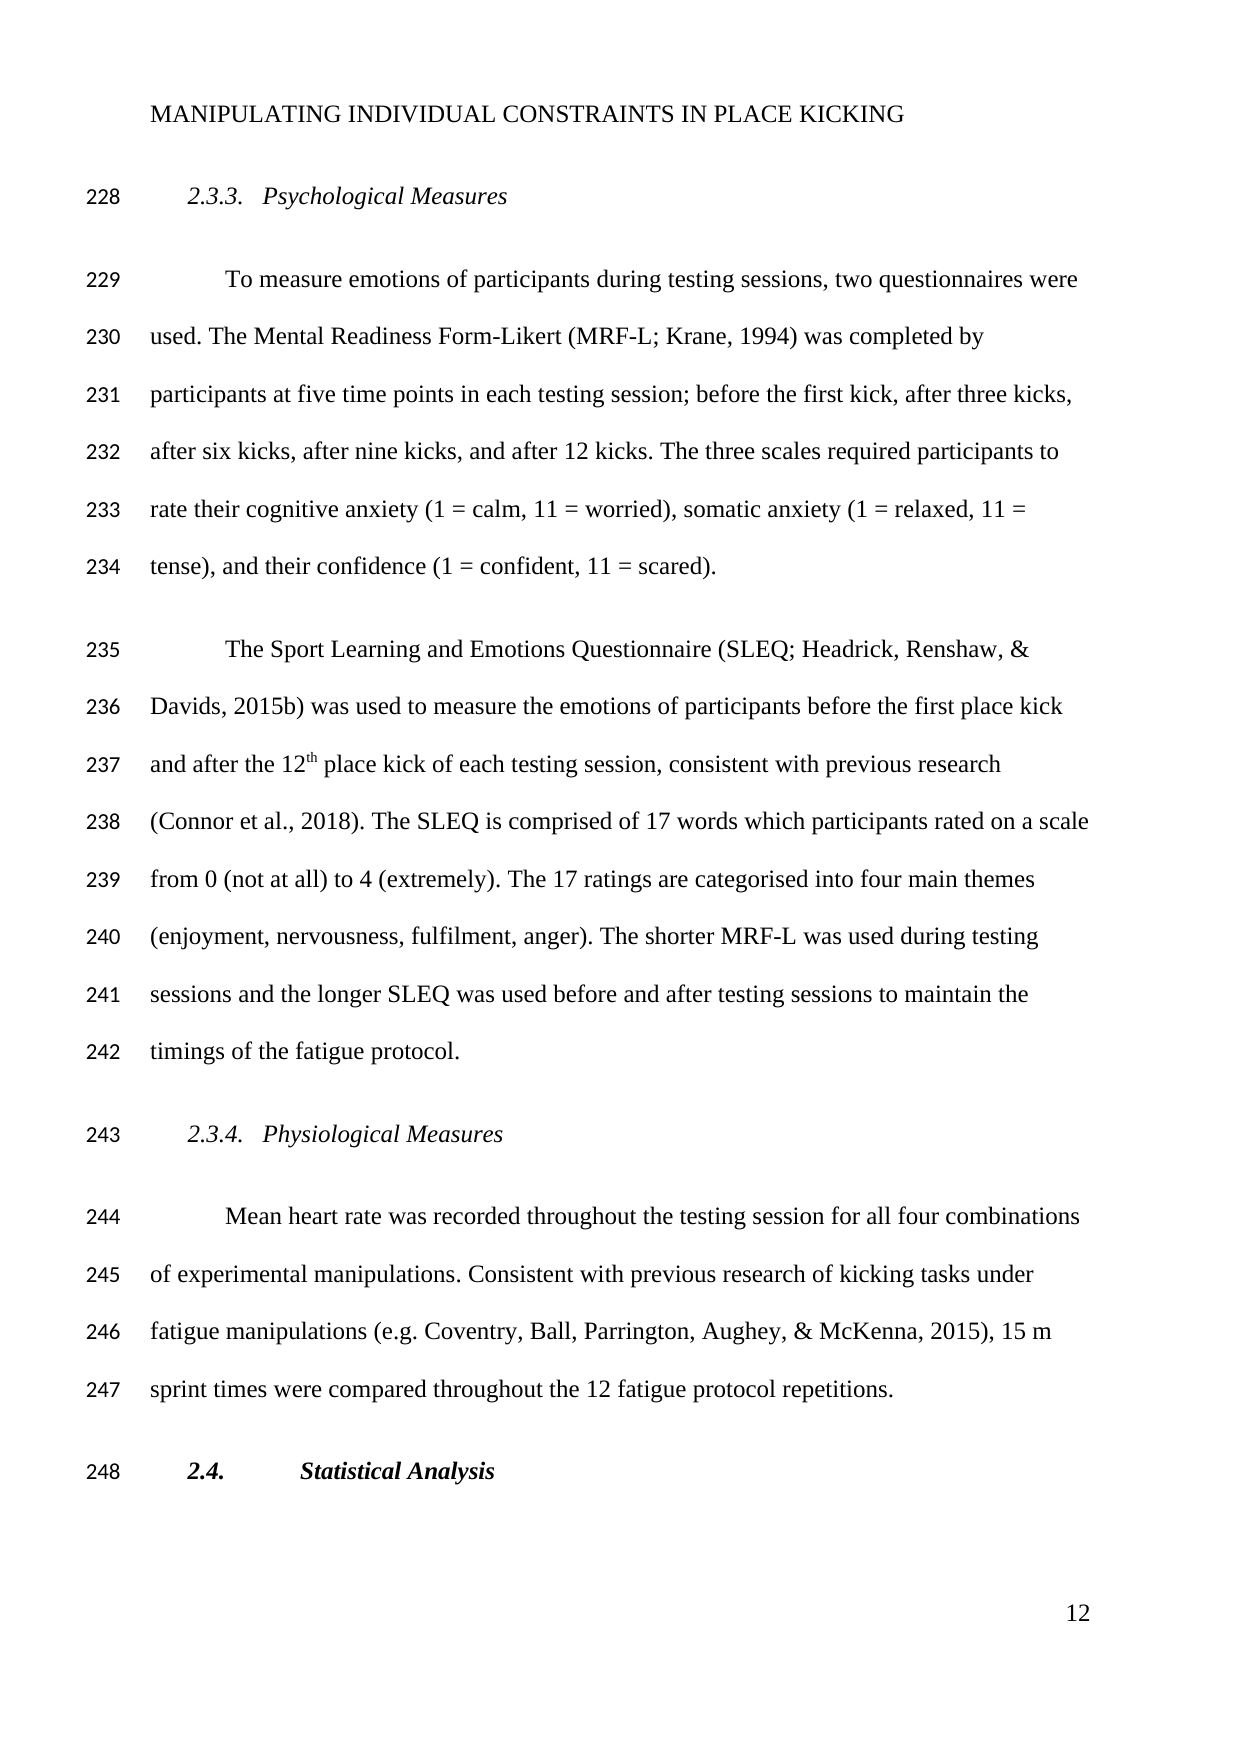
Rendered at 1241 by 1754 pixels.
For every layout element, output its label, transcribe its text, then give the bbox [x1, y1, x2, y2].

list Physiological Measures [187, 1119, 1090, 1147]
text The Sport Learning and Emotions Questionnaire (SLEQ; Headrick, Renshaw, & Davids, 2015b) was used to measure the emotions of participants before the first place kick and after the 12th place kick of each testing session, consistent with previous research (Connor et al., 2018). The SLEQ is comprised of 17 words which participants rated on a scale from 0 (not at all) to 4 (extremely). The 17 ratings are categorised into four main themes (enjoyment, nervousness, fulfilment, anger). The shorter MRF-L was used during testing sessions and the longer SLEQ was used before and after testing sessions to maintain the timings of the fatigue protocol. [150, 634, 1090, 1065]
text To measure emotions of participants during testing sessions, two questionnaires were used. The Mental Readiness Form-Likert (MRF-L; Krane, 1994) was completed by participants at five time points in each testing session; before the first kick, after three kicks, after six kicks, after nine kicks, and after 12 kicks. The three scales required participants to rate their cognitive anxiety (1 = calm, 11 = worried), somatic anxiety (1 = relaxed, 11 = tense), and their confidence (1 = confident, 11 = scared). [150, 264, 1090, 580]
list Statistical Analysis [187, 1456, 1090, 1485]
list Psychological Measures [187, 181, 1090, 210]
text Mean heart rate was recorded throughout the testing session for all four combinations of experimental manipulations. Consistent with previous research of kicking tasks under fatigue manipulations (e.g. Coventry, Ball, Parrington, Aughey, & McKenna, 2015), 15 m sprint times were compared throughout the 12 fatigue protocol repetitions. [150, 1201, 1090, 1402]
